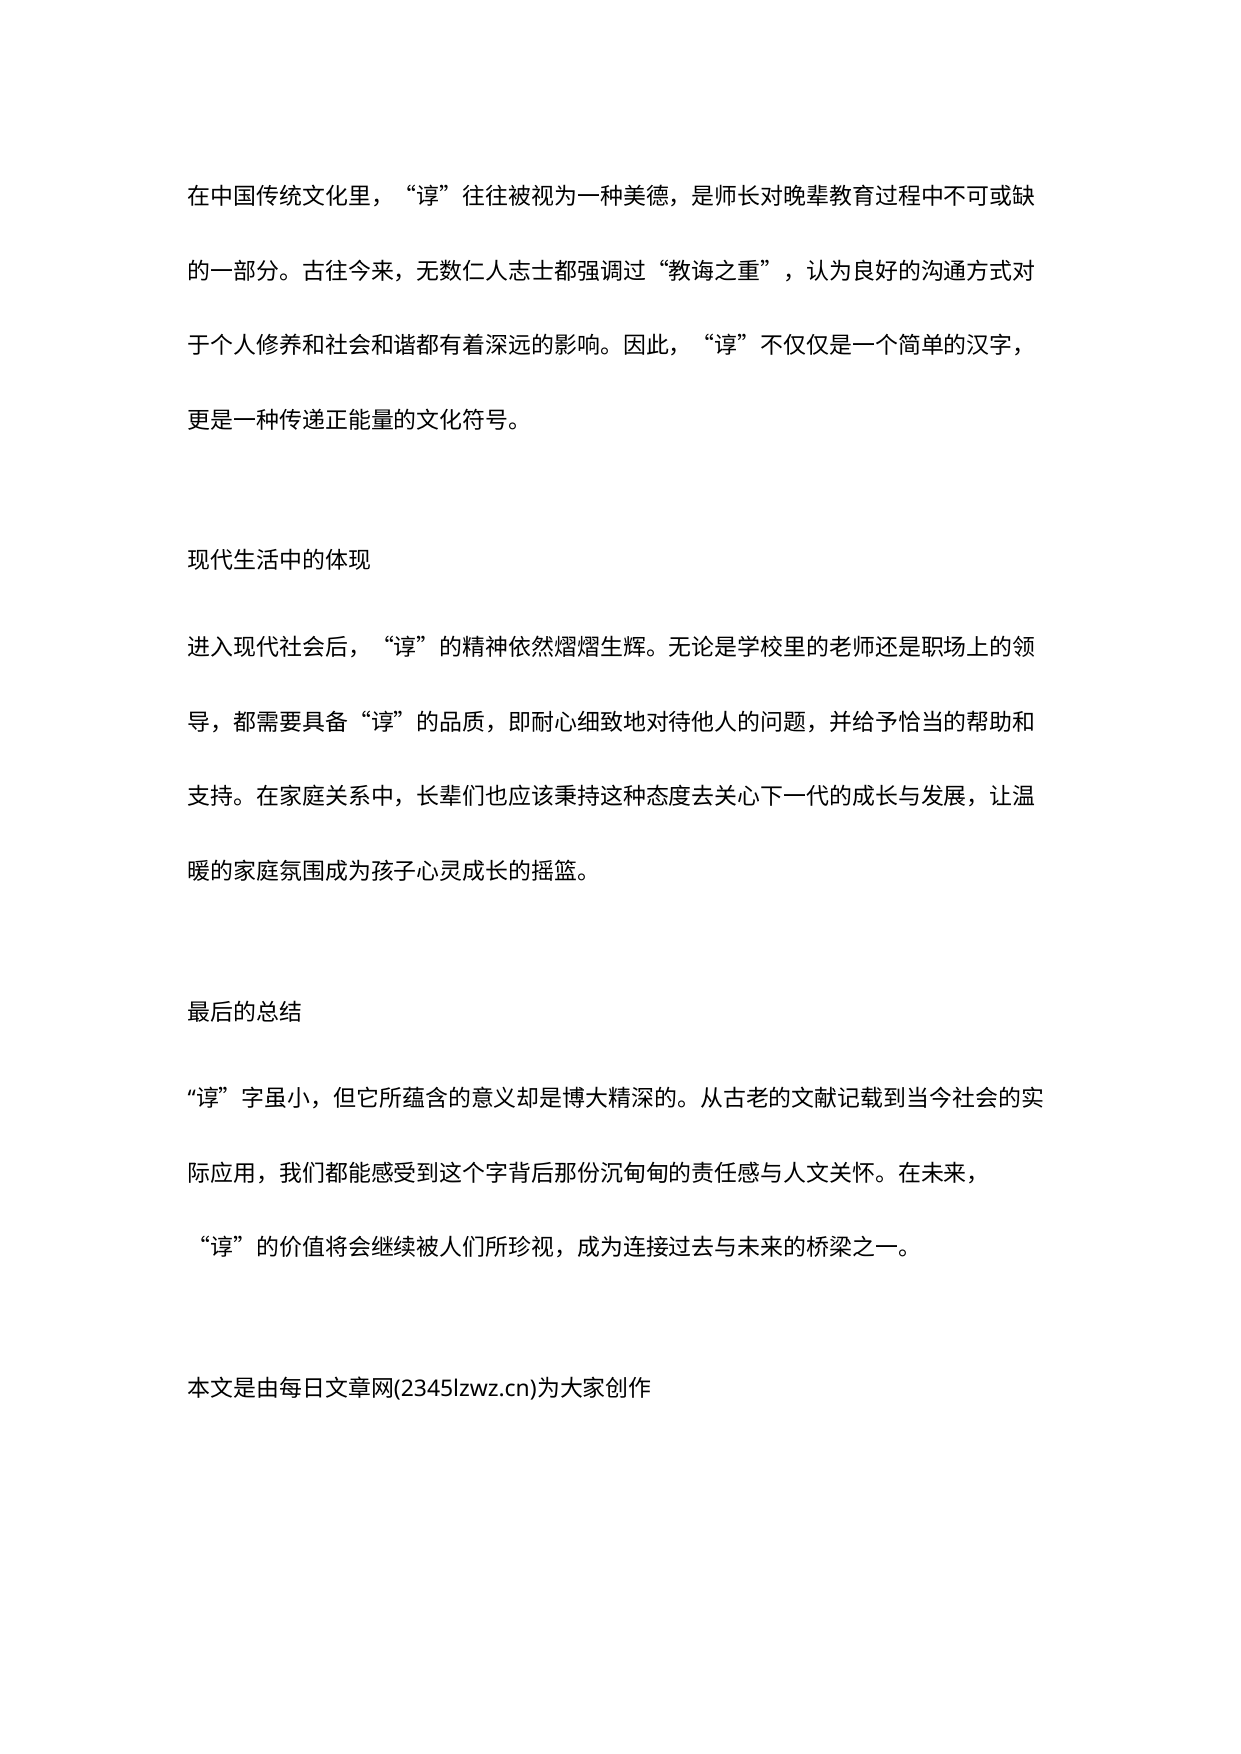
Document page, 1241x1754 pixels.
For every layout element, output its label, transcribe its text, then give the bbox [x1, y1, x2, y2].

text 现代生活中的体现 [187, 526, 1053, 591]
text 最后的总结 [187, 977, 1053, 1042]
text 在中国传统文化里，“谆”往往被视为一种美德，是师长对晚辈教育过程中不可或缺的一部分。古往今来，无数仁人志士都强调过“教诲之重”，认为良好的沟通方式对于个人修养和社会和谐都有着深远的影响。因此，“谆”不仅仅是一个简单的汉字，更是一种传递正能量的文化符号。 [187, 162, 1053, 451]
text “谆”字虽小，但它所蕴含的意义却是博大精深的。从古老的文献记载到当今社会的实际应用，我们都能感受到这个字背后那份沉甸甸的责任感与人文关怀。在未来，“谆”的价值将会继续被人们所珍视，成为连接过去与未来的桥梁之一。 [187, 1064, 1053, 1278]
text 进入现代社会后，“谆”的精神依然熠熠生辉。无论是学校里的老师还是职场上的领导，都需要具备“谆”的品质，即耐心细致地对待他人的问题，并给予恰当的帮助和支持。在家庭关系中，长辈们也应该秉持这种态度去关心下一代的成长与发展，让温暖的家庭氛围成为孩子心灵成长的摇篮。 [187, 613, 1053, 902]
text 本文是由每日文章网(2345lzwz.cn)为大家创作 [187, 1354, 1053, 1419]
